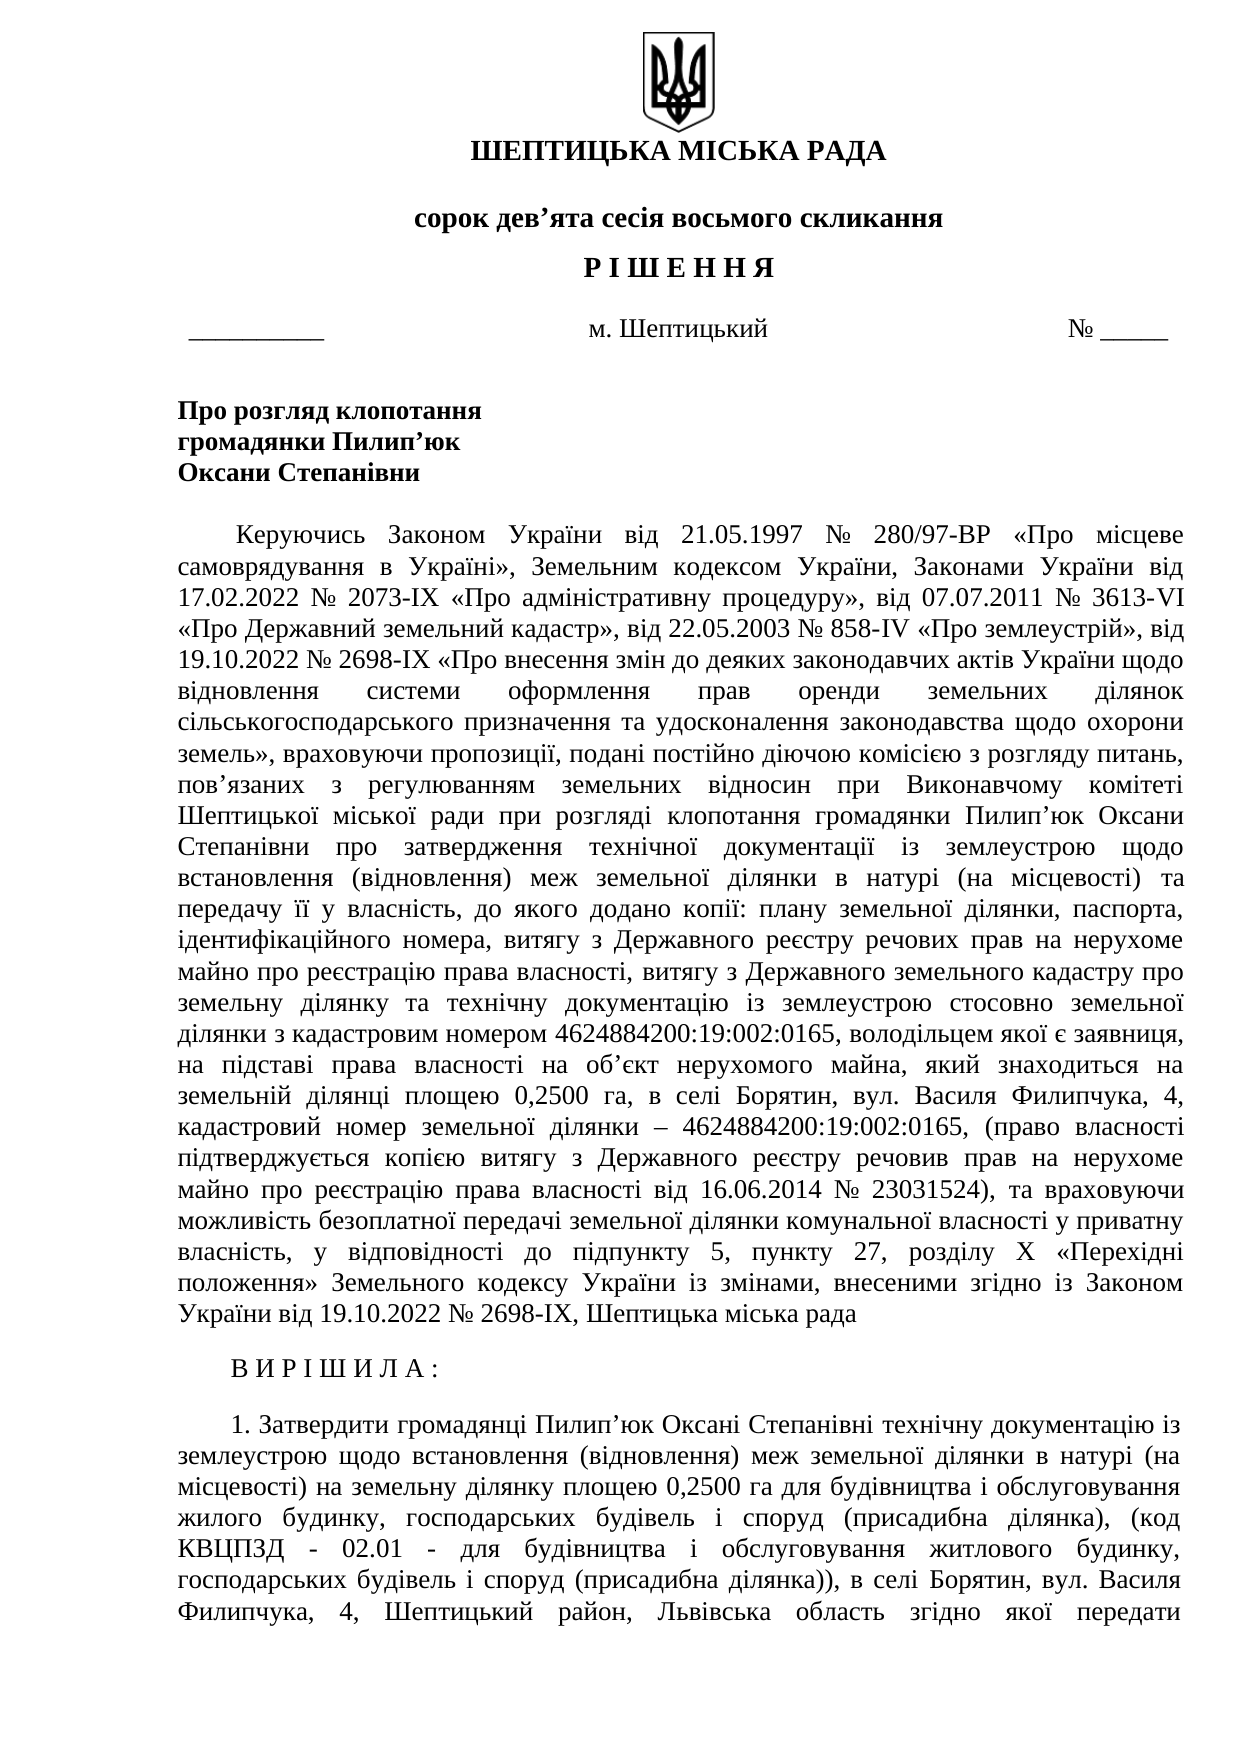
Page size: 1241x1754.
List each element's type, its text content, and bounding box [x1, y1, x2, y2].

table_header ШЕПТИЦЬКА МІСЬКА РАДА сорок дев’ята сесія восьмого скликання Р І Ш Е Н Н Я [177, 133, 1180, 344]
text Про розгляд клопотання [177, 394, 1181, 425]
text Оксани Степанівни [177, 456, 1181, 487]
text В И Р I Ш И Л А : [177, 1352, 1181, 1384]
text громадянки Пилип’юк [177, 425, 1181, 456]
picture [643, 32, 715, 133]
text Керуючись Законом України вiд 21.05.1997 № 280/97-ВР «Про мiсцеве самоврядування в Українi», Земельним кодексом України, Законами України від 17.02.2022 № 2073-IX «Про адміністративну процедуру», вiд 07.07.2011 № 3613-VI «Про Державний земельний кадастр», вiд 22.05.2003 № 858-IV «Про землеустрiй», від 19.10.2022 № 2698-IX «Про внесення змін до деяких законодавчих актів України щодо відновлення системи оформлення прав оренди земельних ділянок сільськогосподарського призначення та удосконалення законодавства щодо охорони земель», враховуючи пропозиції, подані постiйно дiючою комiсiєю з розгляду питань, пов’язаних з регулюванням земельних вiдносин при Виконавчому комiтетi Шептицької мiської ради при розгляді клопотання громадянки Пилип’юк Оксани Степанівни про затвердження технічної документації із землеустрою щодо встановлення (відновлення) меж земельної ділянки в натурі (на місцевості) та передачу її у власність, до якого додано копії: плану земельної ділянки, паспорта, ідентифікаційного номера, витягу з Державного реєстру речових прав на нерухоме майно про реєстрацію права власності, витягу з Державного земельного кадастру про земельну ділянку та технічну документацію із землеустрою стосовно земельної ділянки з кадастровим номером 4624884200:19:002:0165, володільцем якої є заявниця, на підставі права власності на об’єкт нерухомого майна, який знаходиться на земельній ділянці площею , в селі Борятин, вул. Василя Филипчука, 4, кадастровий номер земельної дiлянки – 4624884200:19:002:0165, (право власності підтверджується копією витягу з Державного реєстру речовив прав на нерухоме майно про реєстрацію права власності від 16.06.2014 № 23031524), та враховуючи можливість безоплатної передачі земельної ділянки комунальної власності у приватну власність, у відповідності до підпункту 5, пункту 27, розділу Х «Перехідні положення» Земельного кодексу України із змінами, внесеними згідно із Законом України від 19.10.2022 № 2698-ІХ, Шептицька мiська рада [177, 519, 1185, 1328]
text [177, 1408, 1181, 1626]
